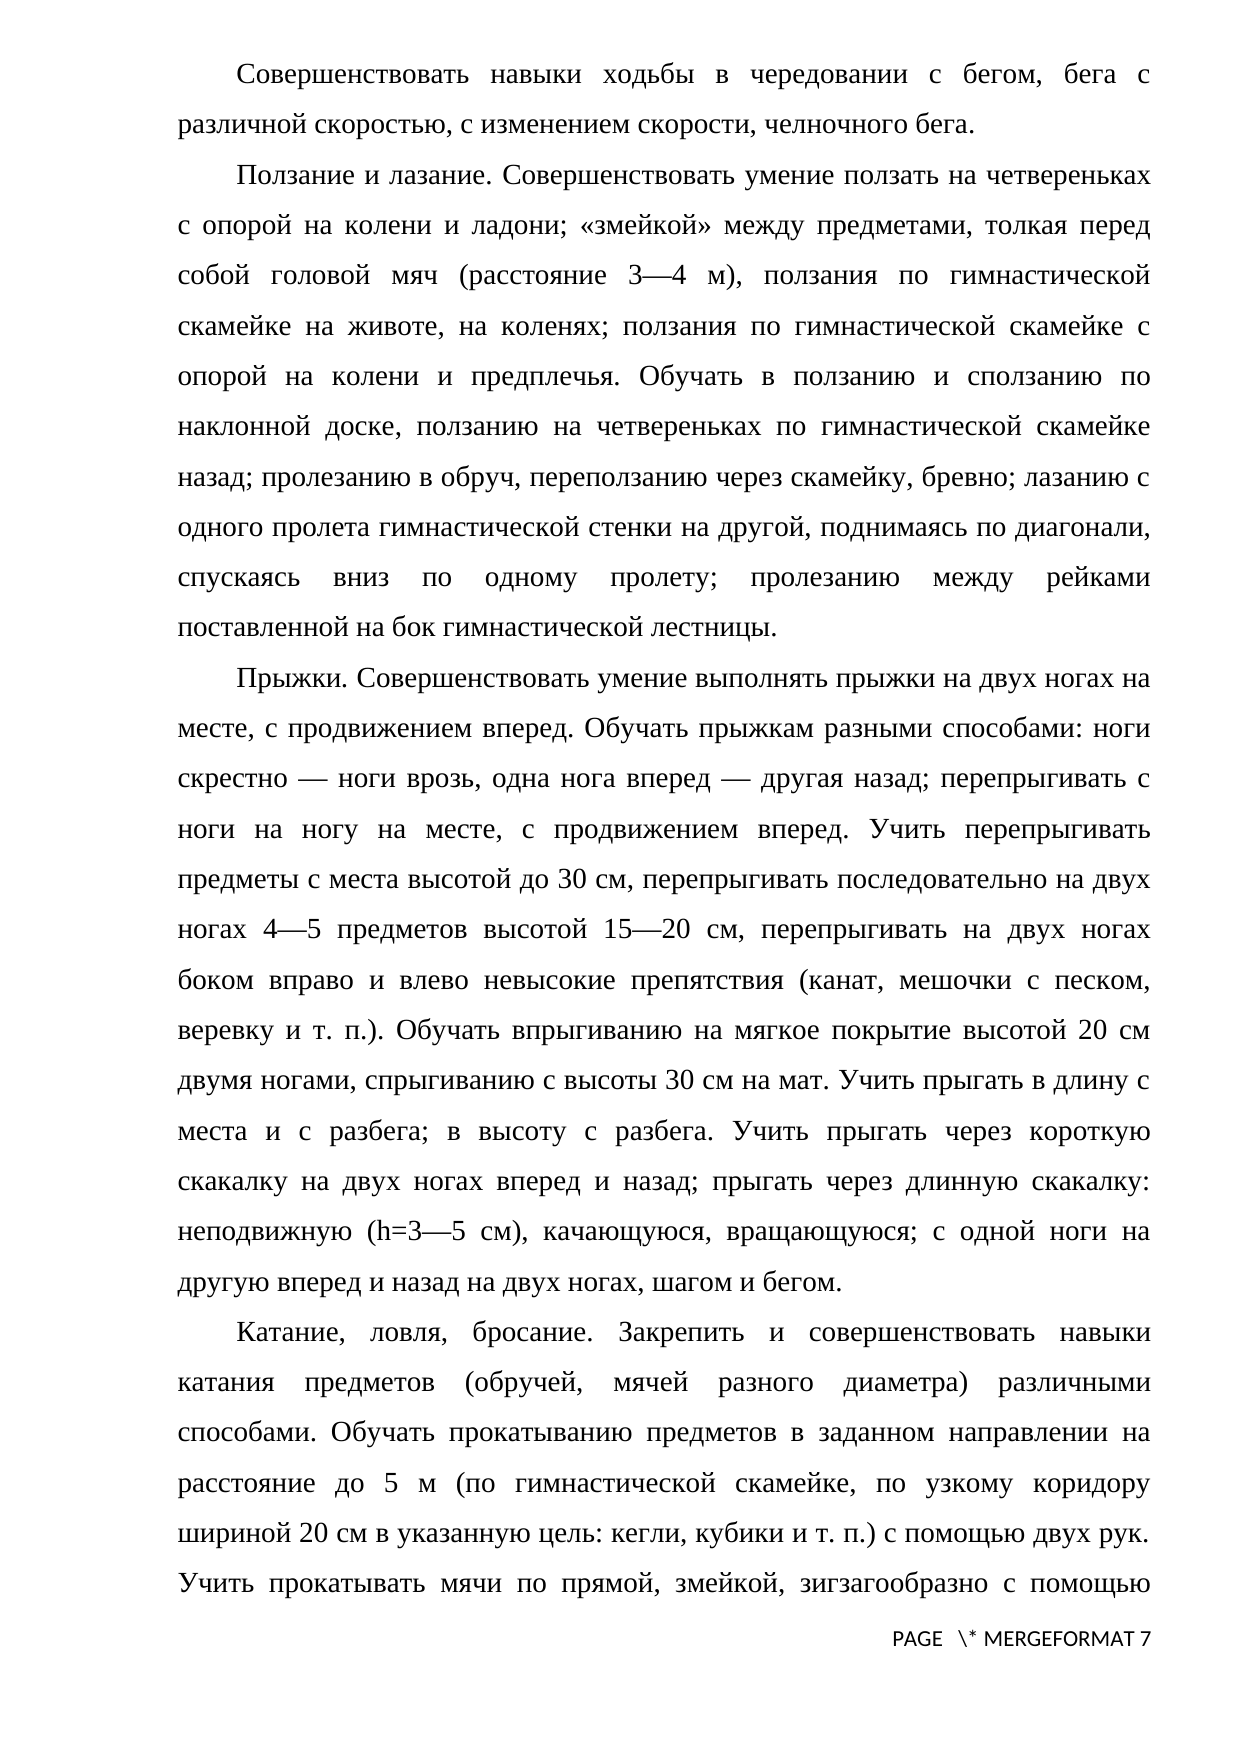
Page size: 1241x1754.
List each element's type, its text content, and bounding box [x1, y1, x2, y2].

text Ползание и лазание. Совершенствовать умение ползать на четвереньках с опорой на колени и ладони; «змейкой» между предметами, толкая перед собой головой мяч (расстояние 3—4 м), ползания по гимнастической скамейке на животе, на коленях; ползания по гимнастической скамейке с опорой на колени и предплечья. Обучать в ползанию и сползанию по наклонной доске, ползанию на четвереньках по гимнастической скамейке назад; пролезанию в обруч, переползанию через скамейку, бревно; лазанию с одного пролета гимнастической стенки на другой, поднимаясь по диагонали, спускаясь вниз по одному пролету; пролезанию между рейками поставленной на бок гимнастической лестницы. [177, 157, 1152, 643]
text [177, 1314, 1152, 1599]
text Прыжки. Совершенствовать умение выполнять прыжки на двух ногах на месте, с продвижением вперед. Обучать прыжкам разными способами: ноги скрестно — ноги врозь, одна нога вперед — другая назад; перепрыгивать с ноги на ногу на месте, с продвижением вперед. Учить перепрыгивать предметы с места высотой до 30 см, перепрыгивать последовательно на двух ногах 4—5 предметов высотой 15—20 см, перепрыгивать на двух ногах боком вправо и влево невысокие препятствия (канат, мешочки с песком, веревку и т. п.). Обучать впрыгиванию на мягкое покрытие высотой 20 см двумя ногами, спрыгиванию с высоты 30 см на мат. Учить прыгать в длину с места и с разбега; в высоту с разбега. Учить прыгать через короткую скакалку на двух ногах вперед и назад; прыгать через длинную скакалку: неподвижную (h=3—5 см), качающуюся, вращающуюся; с одной ноги на другую вперед и назад на двух ногах, шагом и бегом. [177, 660, 1152, 1297]
text Совершенствовать навыки ходьбы в чередовании с бегом, бега с различной скоростью, с изменением скорости, челночного бега. [177, 56, 1152, 140]
